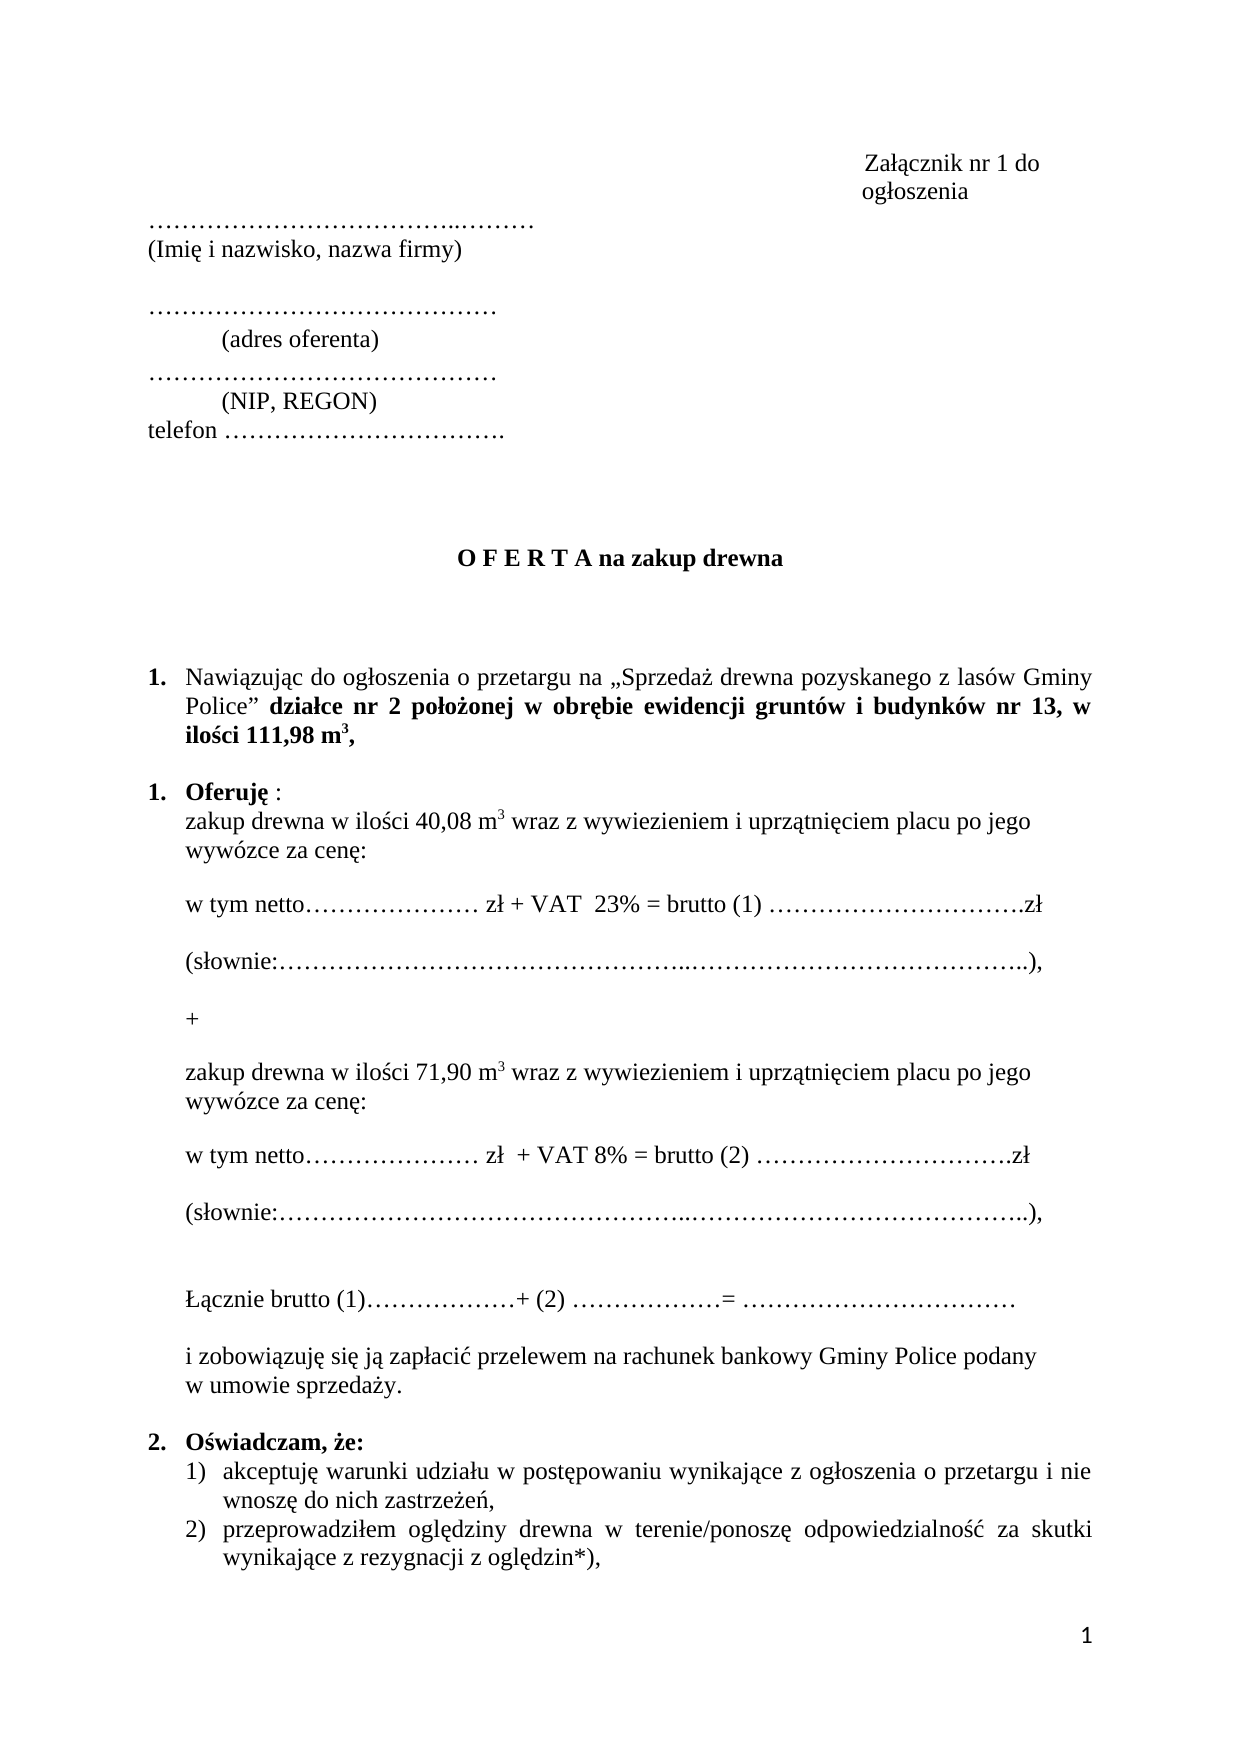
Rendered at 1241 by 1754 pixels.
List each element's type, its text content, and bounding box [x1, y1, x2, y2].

list akceptuję warunki udziału w postępowaniu wynikające z ogłoszenia o przetargu i nie wnoszę do nich zastrzeżeń, [185, 1456, 1093, 1514]
text ………………………………..……… [148, 205, 1093, 234]
text (NIP, REGON) [221, 386, 1093, 415]
list Nawiązując do ogłoszenia o przetargu na „Sprzedaż drewna pozyskanego z lasów Gminy Police” działce nr 2 położonej w obrębie ewidencji gruntów i budynków nr 13, w ilości 111,98 m3, [148, 662, 1093, 749]
text i zobowiązuję się ją zapłacić przelewem na rachunek bankowy Gminy Police podany w umowie sprzedaży. [185, 1341, 1093, 1399]
text Załącznik nr 1 do ogłoszenia [738, 148, 1093, 205]
text w tym netto………………… zł + VAT 8% = brutto (2) ………………………….zł (słownie:…………………………………………..…………………………………..), [185, 1140, 1093, 1226]
list przeprowadziłem oględziny drewna w terenie/ponoszę odpowiedzialność za skutki wynikające z rezygnacji z oględzin*), [185, 1514, 1093, 1571]
text w tym netto………………… zł + VAT 23% = brutto (1) ………………………….zł [185, 889, 1093, 917]
text O F E R T A na zakup drewna [148, 543, 1093, 571]
text Łącznie brutto (1)………………+ (2) ………………= …………………………… [185, 1284, 1093, 1312]
text telefon ……………………………. [148, 415, 1093, 444]
text + [148, 1004, 1093, 1032]
text …………………………………… [148, 291, 1093, 320]
text (słownie:…………………………………………..…………………………………..), [185, 946, 1093, 975]
text (adres oferenta) [221, 324, 1093, 353]
list Oferuję : [148, 777, 1093, 806]
text (Imię i nazwisko, nazwa firmy) [148, 234, 1093, 263]
list zakup drewna w ilości 71,90 m3 wraz z wywiezieniem i uprzątnięciem placu po jego wywózce za cenę: [185, 1057, 1093, 1115]
text …………………………………… [148, 357, 1093, 386]
list zakup drewna w ilości 40,08 m3 wraz z wywiezieniem i uprzątnięciem placu po jego wywózce za cenę: [185, 806, 1093, 864]
list Oświadczam, że: [148, 1427, 1093, 1456]
